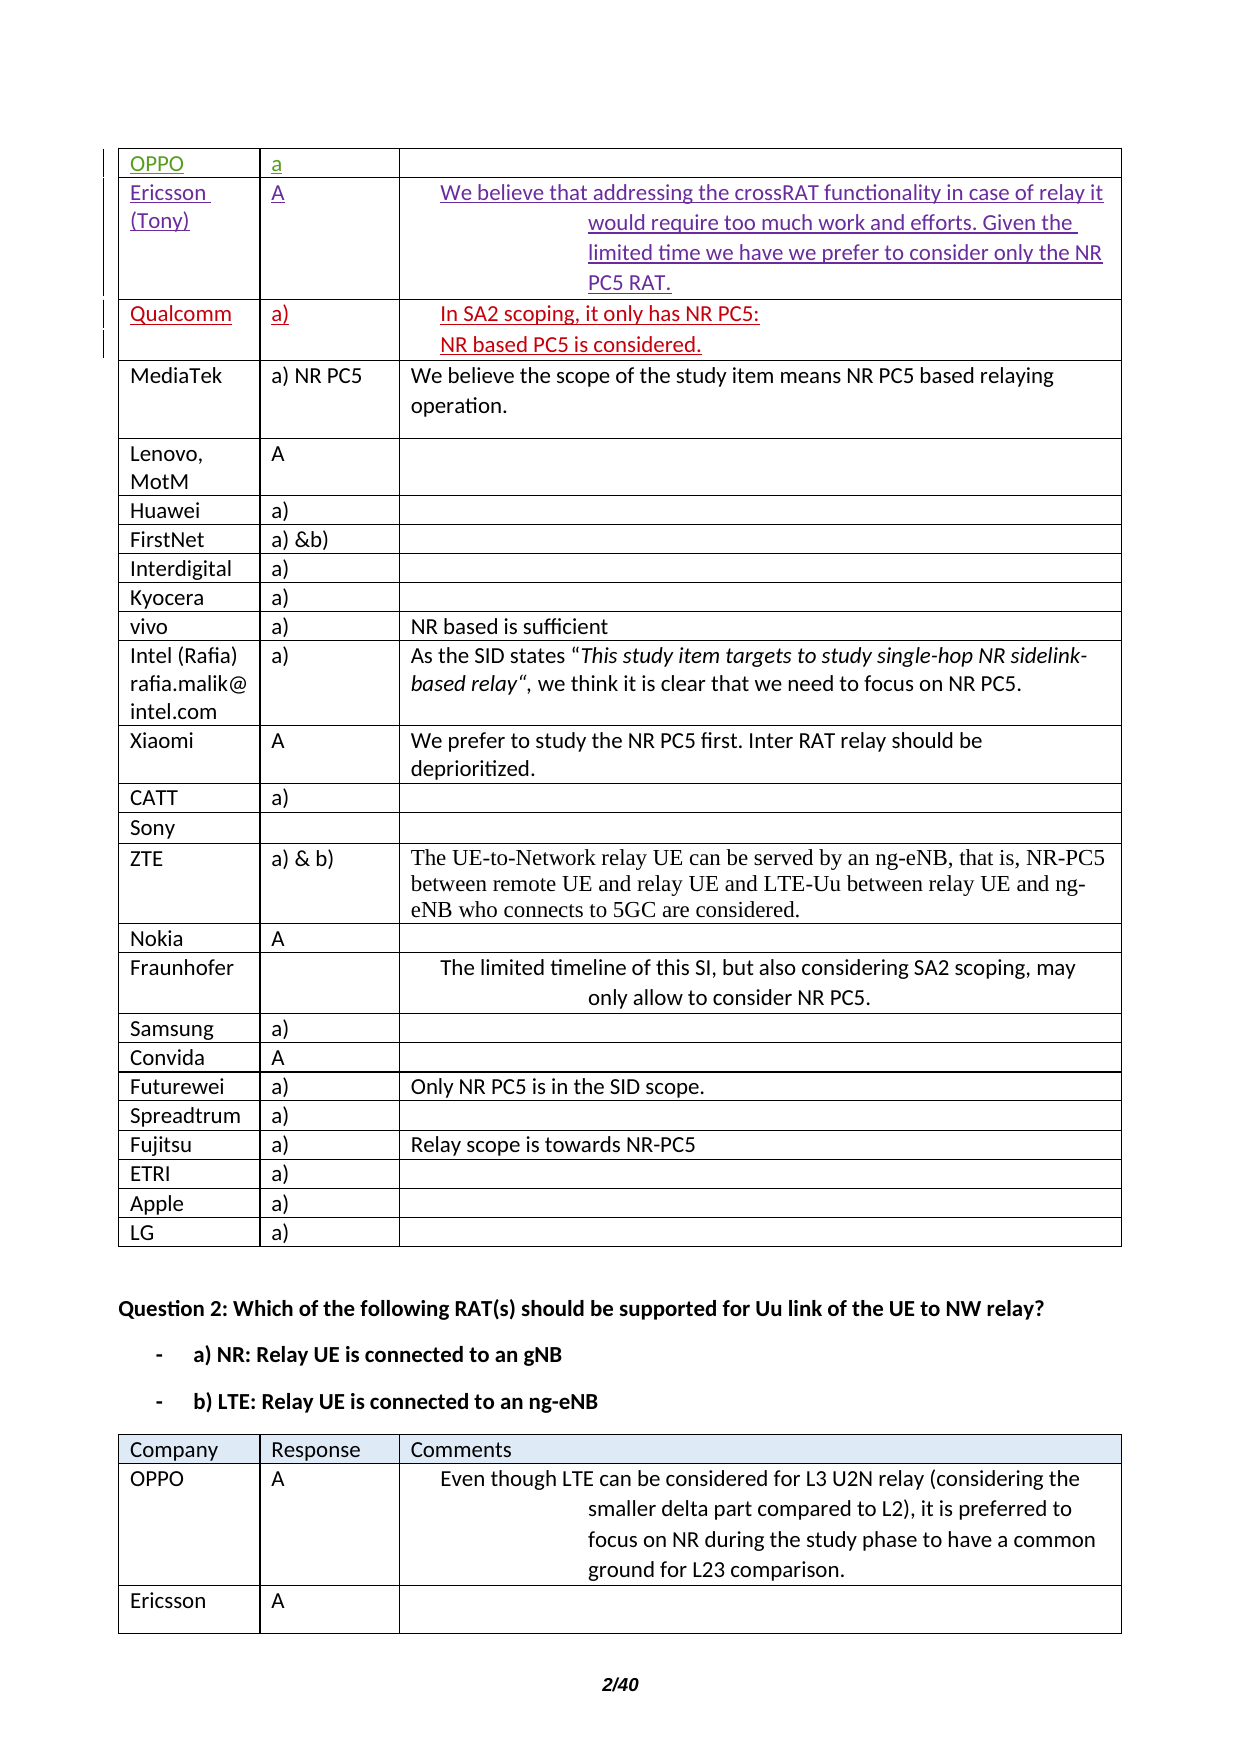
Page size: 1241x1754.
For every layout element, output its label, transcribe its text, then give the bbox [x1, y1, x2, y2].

table_cell [261, 1160, 399, 1188]
table_cell [119, 813, 259, 843]
table_cell [400, 1131, 1121, 1158]
table_cell [261, 1131, 399, 1158]
table_cell [400, 1014, 1121, 1042]
table_cell [119, 1073, 259, 1100]
table_cell [261, 1586, 399, 1633]
table_cell [119, 300, 259, 360]
table_cell [261, 813, 399, 843]
table_cell [119, 178, 259, 298]
table_cell [400, 641, 1121, 725]
table_cell [119, 726, 259, 782]
table_cell [261, 1218, 399, 1246]
table_cell [400, 525, 1121, 553]
table_cell [261, 583, 399, 611]
table_cell [261, 844, 399, 923]
table_header Company [119, 1435, 259, 1463]
table_cell [400, 844, 1121, 923]
table_cell [119, 844, 259, 923]
table_cell [119, 525, 259, 553]
table_cell [261, 726, 399, 782]
table_cell [400, 1101, 1121, 1129]
table_cell [119, 1464, 259, 1585]
table_cell [400, 300, 1121, 360]
table_cell [119, 784, 259, 812]
table_header [261, 439, 399, 495]
table_cell [119, 496, 259, 524]
table_cell [261, 1073, 399, 1100]
table_cell [261, 953, 399, 1013]
table_cell [261, 300, 399, 360]
table_header [119, 361, 259, 438]
table_cell [119, 1014, 259, 1042]
table_cell [261, 1464, 399, 1585]
table_cell [119, 1101, 259, 1129]
table_cell [400, 1464, 1121, 1585]
table_cell [119, 1131, 259, 1158]
table_cell [119, 583, 259, 611]
table_cell [119, 1160, 259, 1188]
table_cell [119, 1189, 259, 1217]
table_cell [261, 178, 399, 298]
table_cell [119, 641, 259, 725]
table_cell [261, 1101, 399, 1129]
table_cell [261, 554, 399, 582]
table_cell [261, 1014, 399, 1042]
table_cell [261, 525, 399, 553]
text Question 2: Which of the following RAT(s) should be supported for Uu link of the UE to NW relay? [118, 1294, 1122, 1322]
table_cell [400, 1218, 1121, 1246]
table_cell [119, 612, 259, 640]
table_cell [261, 149, 399, 177]
table_cell [400, 726, 1121, 782]
table_header [261, 361, 399, 438]
list a) NR: Relay UE is connected to an gNB [156, 1341, 1122, 1368]
table_cell [261, 641, 399, 725]
table_cell [400, 496, 1121, 524]
table_cell [261, 784, 399, 812]
table_cell [119, 554, 259, 582]
table_cell [400, 1160, 1121, 1188]
table_cell [119, 1043, 259, 1071]
table_cell [400, 1043, 1121, 1071]
table_cell [400, 612, 1121, 640]
table_header Comments [400, 1435, 1121, 1463]
table_cell [400, 924, 1121, 952]
table_cell [261, 496, 399, 524]
list b) LTE: Relay UE is connected to an ng-eNB [156, 1387, 1122, 1415]
table_header [400, 439, 1121, 495]
table_header Response [261, 1435, 399, 1463]
table_cell [400, 178, 1121, 298]
table_cell [261, 1043, 399, 1071]
table_cell [400, 1586, 1121, 1633]
table_cell [400, 784, 1121, 812]
table_cell [400, 149, 1121, 177]
table_cell [261, 612, 399, 640]
table_header [400, 361, 1121, 438]
table_cell [400, 1073, 1121, 1100]
table_cell [400, 583, 1121, 611]
table_cell [119, 1586, 259, 1633]
table_cell [400, 1189, 1121, 1217]
table_cell [119, 1218, 259, 1246]
table_cell [119, 953, 259, 1013]
table_cell [400, 813, 1121, 843]
table_cell [119, 924, 259, 952]
table_cell [119, 149, 259, 177]
table_cell [261, 1189, 399, 1217]
table_cell [261, 924, 399, 952]
table_cell [400, 554, 1121, 582]
table_cell [400, 953, 1121, 1013]
table_header [119, 439, 259, 495]
